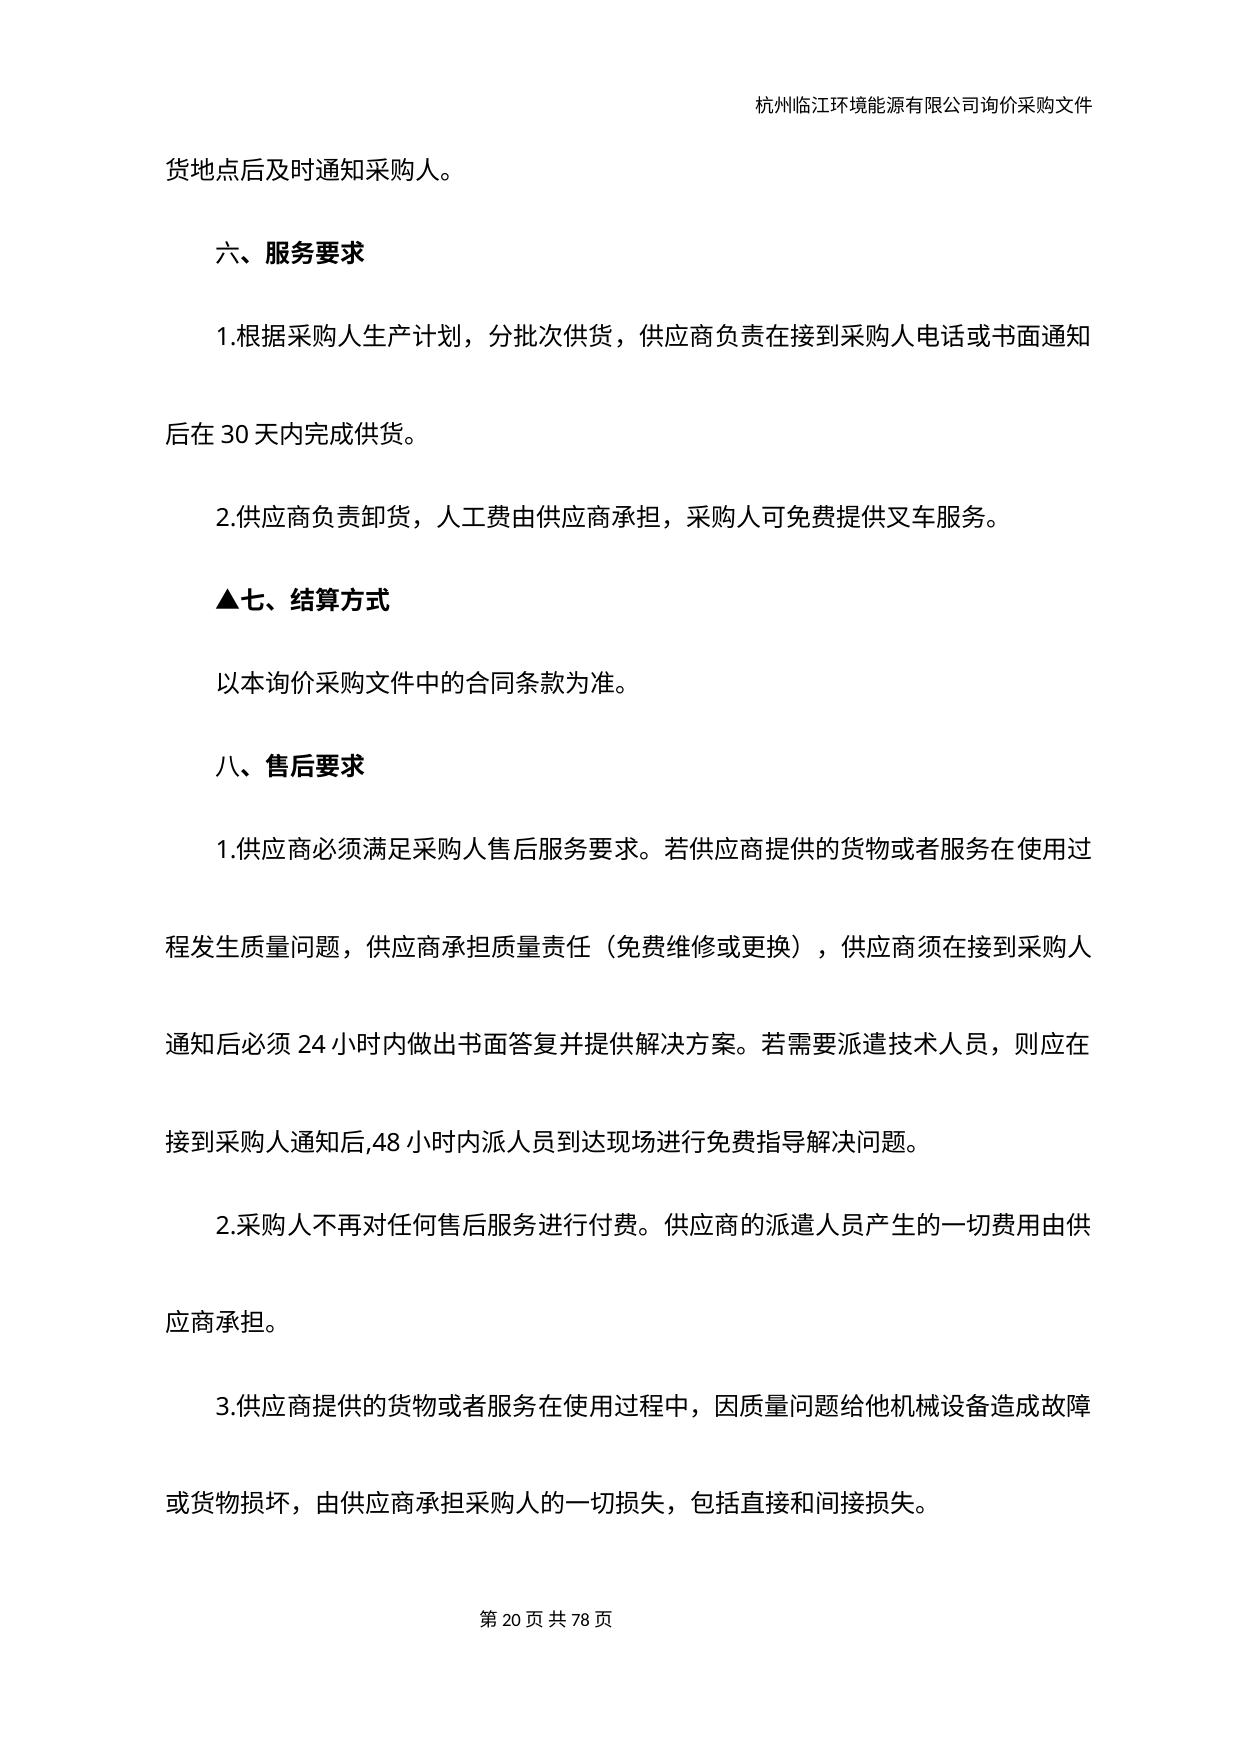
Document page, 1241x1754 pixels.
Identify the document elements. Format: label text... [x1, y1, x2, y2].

text 六、服务要求 [165, 219, 1092, 284]
text 3.供应商提供的货物或者服务在使用过程中，因质量问题给他机械设备造成故障或货物损坏，由供应商承担采购人的一切损失，包括直接和间接损失。 [165, 1372, 1092, 1534]
list 1.根据采购人生产计划，分批次供货，供应商负责在接到采购人电话或书面通知后在30天内完成供货。 [165, 302, 1092, 465]
text 2.采购人不再对任何售后服务进行付费。供应商的派遣人员产生的一切费用由供应商承担。 [165, 1191, 1092, 1353]
list 2.供应商负责卸货，人工费由供应商承担，采购人可免费提供叉车服务。 [165, 483, 1092, 548]
text 以本询价采购文件中的合同条款为准。 [165, 649, 1092, 714]
text 1.供应商必须满足采购人售后服务要求。若供应商提供的货物或者服务在使用过程发生质量问题，供应商承担质量责任（免费维修或更换），供应商须在接到采购人通知后必须24小时内做出书面答复并提供解决方案。若需要派遣技术人员，则应在接到采购人通知后,48小时内派人员到达现场进行免费指导解决问题。 [165, 815, 1092, 1173]
text ▲七、结算方式 [165, 566, 1092, 631]
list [165, 136, 1092, 201]
text 八、售后要求 [165, 732, 1092, 797]
